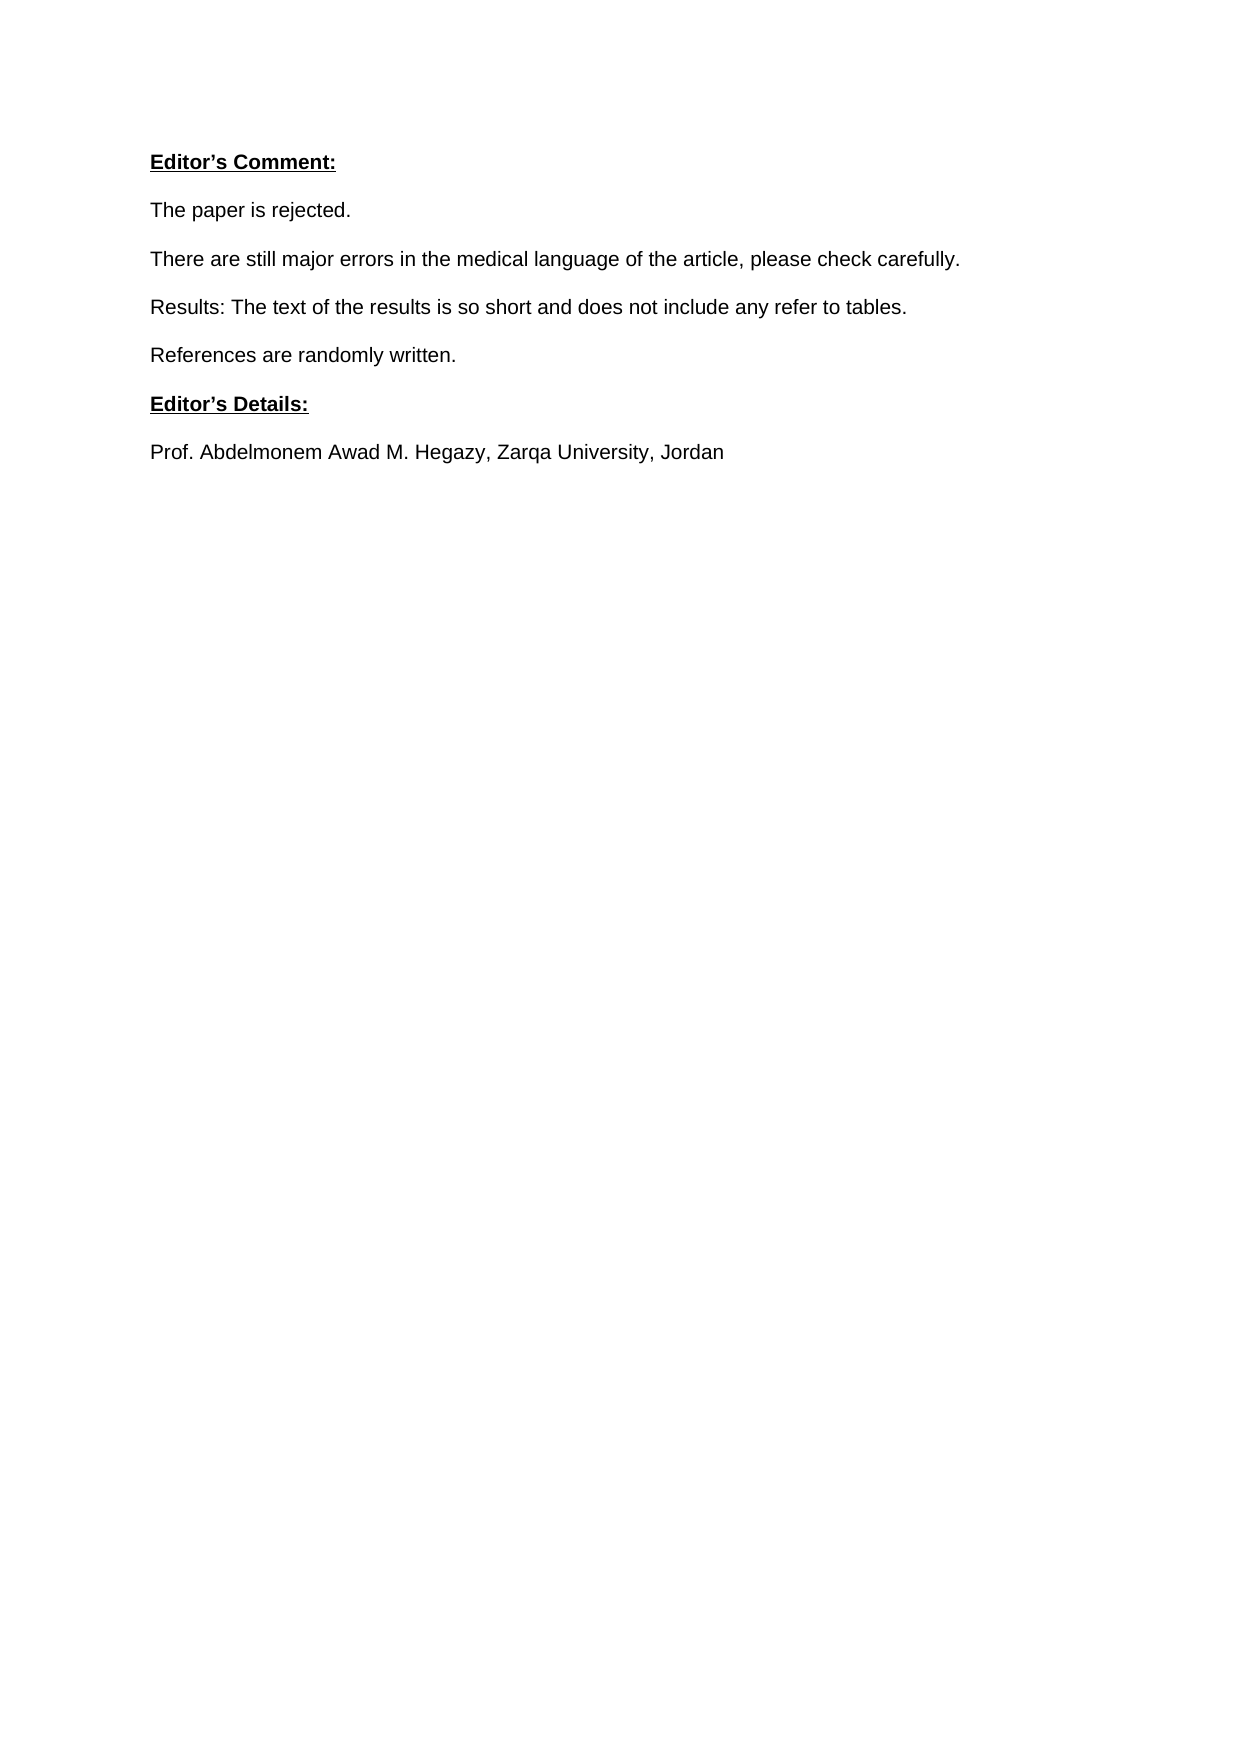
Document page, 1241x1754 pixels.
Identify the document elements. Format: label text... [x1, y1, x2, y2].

text Editor’s Comment: [150, 150, 1090, 174]
text There are still major errors in the medical language of the article, please check carefully. [150, 247, 1090, 271]
text Results: The text of the results is so short and does not include any refer to tables. [150, 295, 1090, 319]
text Editor’s Details: [150, 392, 1090, 416]
text References are randomly written. [150, 343, 1090, 367]
text The paper is rejected. [150, 198, 1090, 222]
text Prof. Abdelmonem Awad M. Hegazy, Zarqa University, Jordan [150, 440, 1090, 464]
